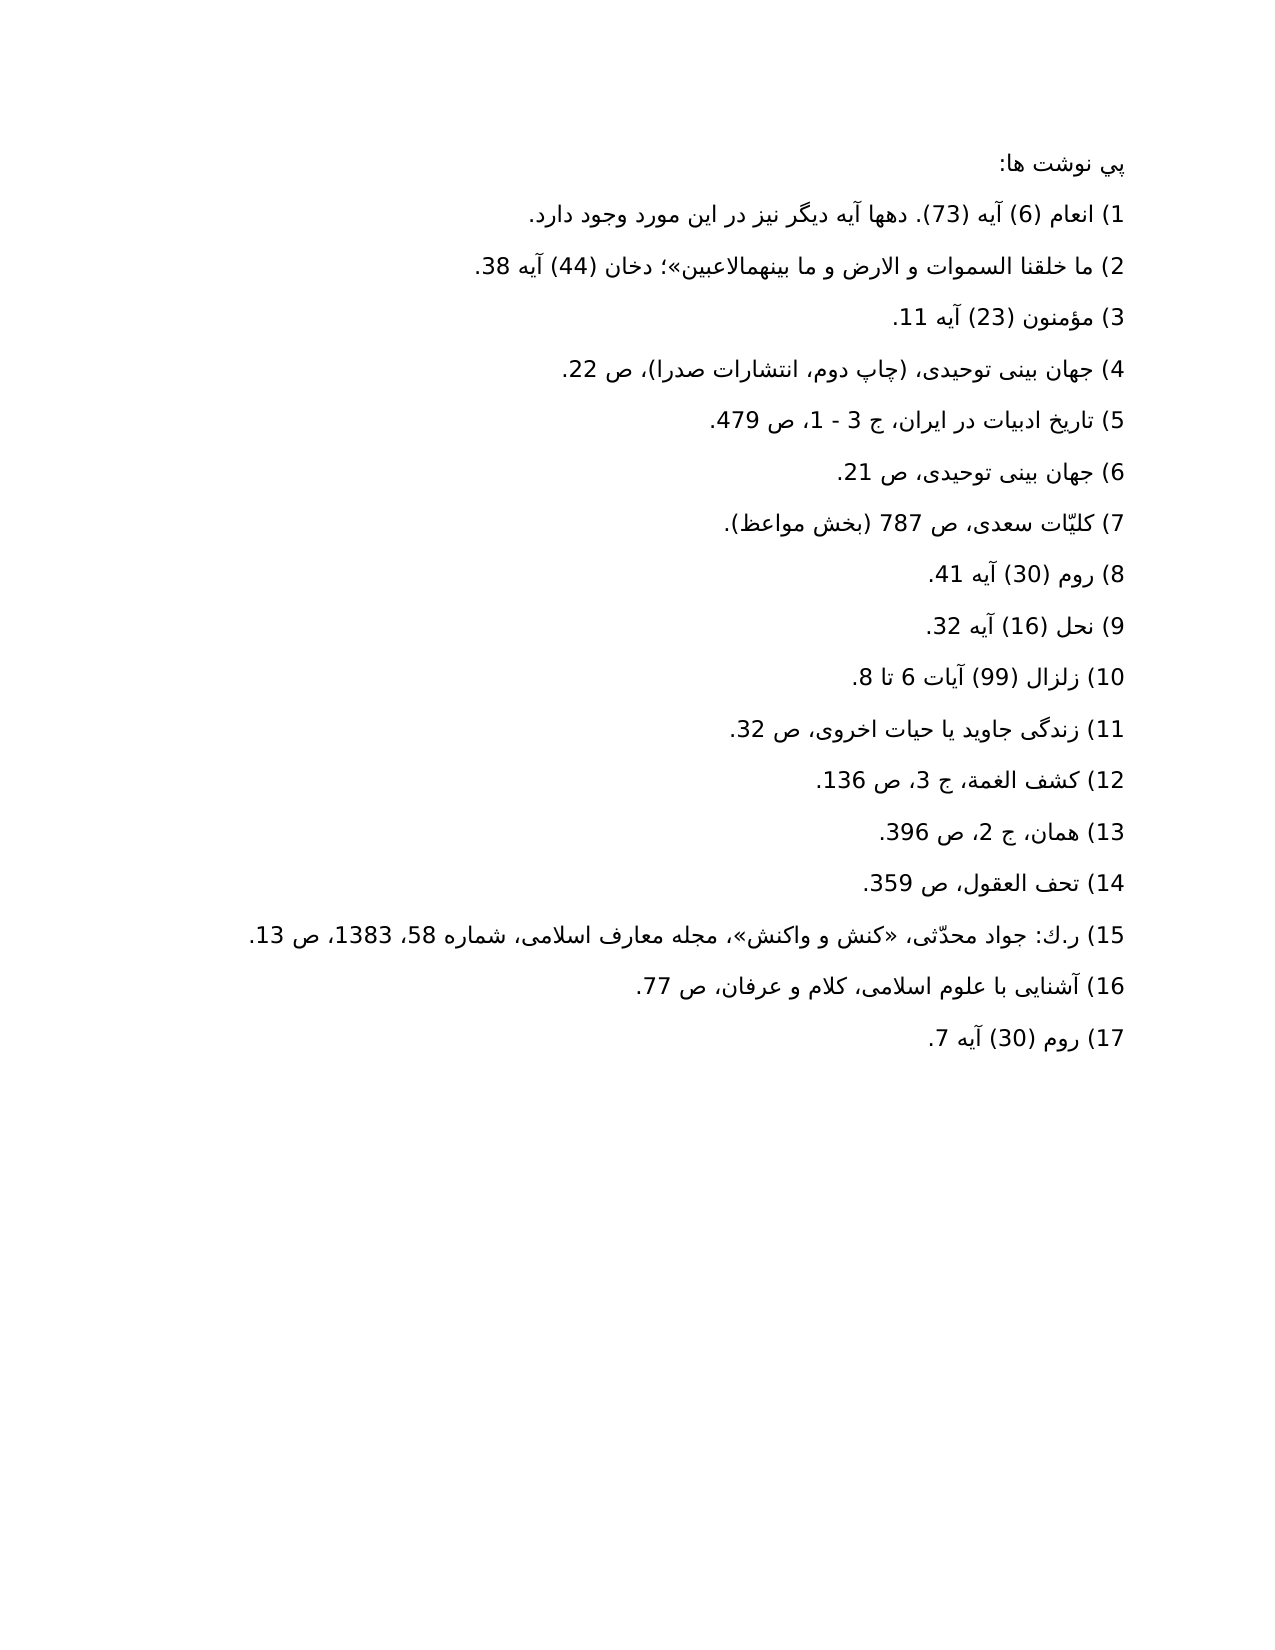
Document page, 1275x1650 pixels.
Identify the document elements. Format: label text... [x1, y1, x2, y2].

text 1) انعام (6) آيه (73). ده‏ها آيه ديگر نيز در اين مورد وجود دارد. [150, 201, 1125, 228]
text 13) همان، ج 2، ص 396. [150, 819, 1125, 846]
text 11) زندگى جاويد يا حيات اخروى، ص 32. [150, 716, 1125, 743]
text 15) ر.ك: جواد محدّثى، «كنش و واكنش»، مجله معارف اسلامى، شماره 58، 1383، ص 13. [150, 922, 1125, 948]
text 8) روم (30) آيه 41. [150, 562, 1125, 588]
text 7) كليّات سعدى، ص 787 (بخش مواعظ). [150, 510, 1125, 537]
text 9) نحل (16) آيه 32. [150, 613, 1125, 640]
text 16) آشنايى با علوم اسلامى، كلام و عرفان، ص 77. [150, 973, 1125, 1000]
text 2) ما خلقنا السموات و الارض و ما بينهمالاعبين»؛ دخان (44) آيه 38. [150, 253, 1125, 279]
text 17) روم (30) آيه 7. [150, 1025, 1125, 1051]
text 6) جهان بينى توحيدى، ص 21. [150, 459, 1125, 485]
text 5) تاريخ ادبيات در ايران، ج 3 - 1، ص 479. [150, 407, 1125, 434]
text 10) زلزال (99) آيات 6 تا 8. [150, 664, 1125, 691]
text 12) كشف الغمة، ج 3، ص 136. [150, 767, 1125, 794]
text 14) تحف العقول، ص 359. [150, 870, 1125, 897]
text پي نوشت ها: [150, 150, 1125, 177]
text 3) مؤمنون (23) آيه 11. [150, 304, 1125, 331]
text 4) جهان بينى توحيدى، (چاپ دوم، انتشارات صدرا)، ص 22. [150, 356, 1125, 382]
